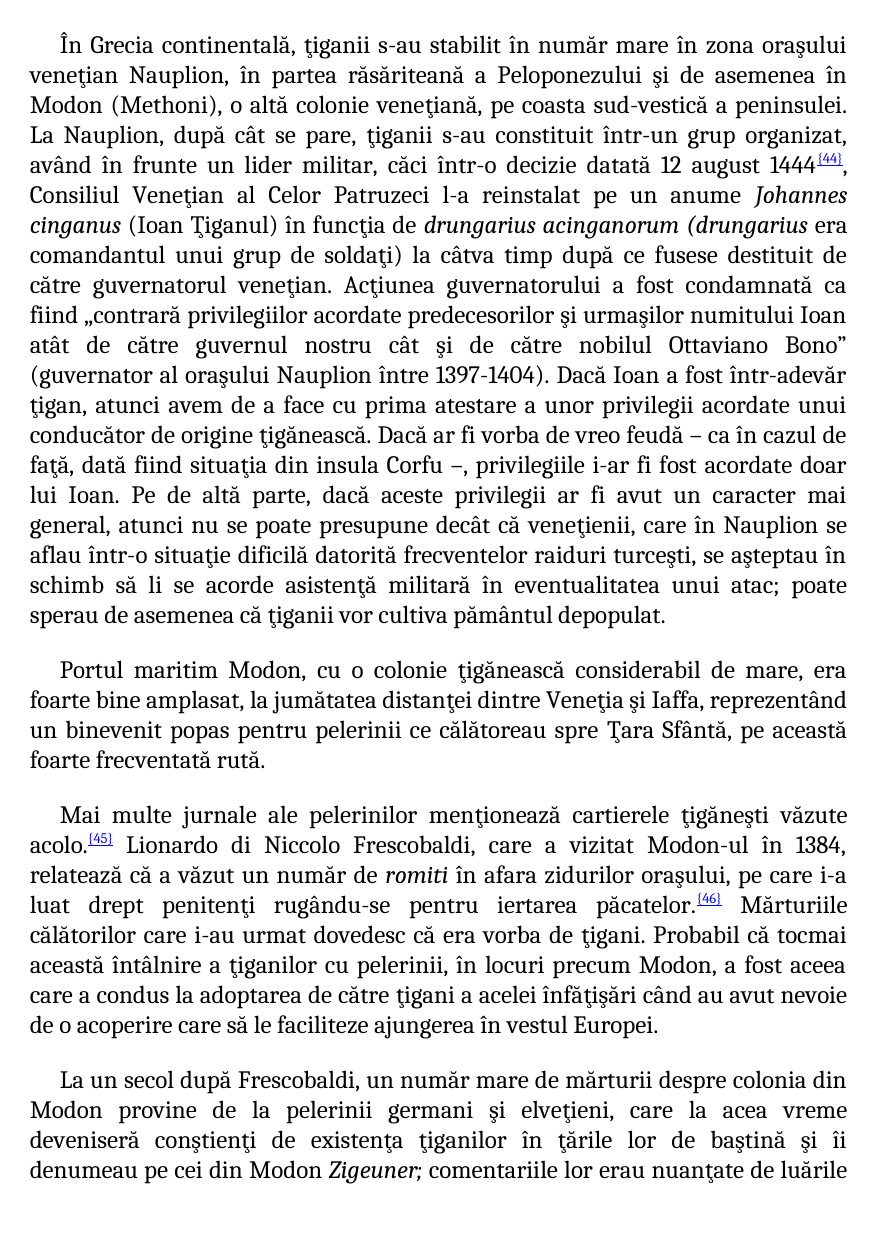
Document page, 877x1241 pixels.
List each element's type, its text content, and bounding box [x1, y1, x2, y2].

text În Grecia continentală, ţiganii s-au stabilit în număr mare în zona oraşului veneţian Nauplion, în partea răsăriteană a Peloponezului şi de asemenea în Modon (Methoni), o altă colonie veneţiană, pe coasta sud-vestică a peninsulei. La Nauplion, după cât se pare, ţiganii s-au constituit într-un grup organizat, având în frunte un lider militar, căci într-o decizie datată 12 august 1444{44}, Consiliul Veneţian al Celor Patruzeci l-a reinstalat pe un anume Johannes cinganus (Ioan Ţiganul) în funcţia de drungarius acinganorum (drungarius era comandantul unui grup de soldaţi) la câtva timp după ce fusese destituit de către guvernatorul veneţian. Acţiunea guvernatorului a fost condamnată ca fiind „contrară privilegiilor acordate predecesorilor şi urmaşilor numitului Ioan atât de către guvernul nostru cât şi de către nobilul Ottaviano Bono” (guvernator al oraşului Nauplion între 1397-1404). Dacă Ioan a fost într-adevăr ţigan, atunci avem de a face cu prima atestare a unor privilegii acordate unui conducător de origine ţigănească. Dacă ar fi vorba de vreo feudă – ca în cazul de faţă, dată fiind situaţia din insula Corfu –, privilegiile i-ar fi fost acordate doar lui Ioan. Pe de altă parte, dacă aceste privilegii ar fi avut un caracter mai general, atunci nu se poate presupune decât că veneţienii, care în Nauplion se aflau într-o situaţie dificilă datorită frecventelor raiduri turceşti, se aşteptau în schimb să li se acorde asistenţă militară în eventualitatea unui atac; poate sperau de asemenea că ţiganii vor cultiva pământul depopulat. [29, 29, 847, 629]
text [29, 1064, 847, 1184]
text Mai multe jurnale ale pelerinilor menţionează cartierele ţigăneşti văzute acolo.{45} Lionardo di Niccolo Frescobaldi, care a vizitat Modon-ul în 1384, relatează că a văzut un număr de romiti în afara zidurilor oraşului, pe care i-a luat drept penitenţi rugându-se pentru iertarea păcatelor.{46} Mărturiile călătorilor care i-au urmat dovedesc că era vorba de ţigani. Probabil că tocmai această întâlnire a ţiganilor cu pelerinii, în locuri precum Modon, a fost aceea care a condus la adoptarea de către ţigani a acelei înfăţişări când au avut nevoie de o acoperire care să le faciliteze ajungerea în vestul Europei. [29, 799, 847, 1039]
text Portul maritim Modon, cu o colonie ţigănească considerabil de mare, era foarte bine amplasat, la jumătatea distanţei dintre Veneţia şi Iaffa, reprezentând un binevenit popas pentru pelerinii ce călătoreau spre Ţara Sfântă, pe această foarte frecventată rută. [29, 654, 847, 774]
